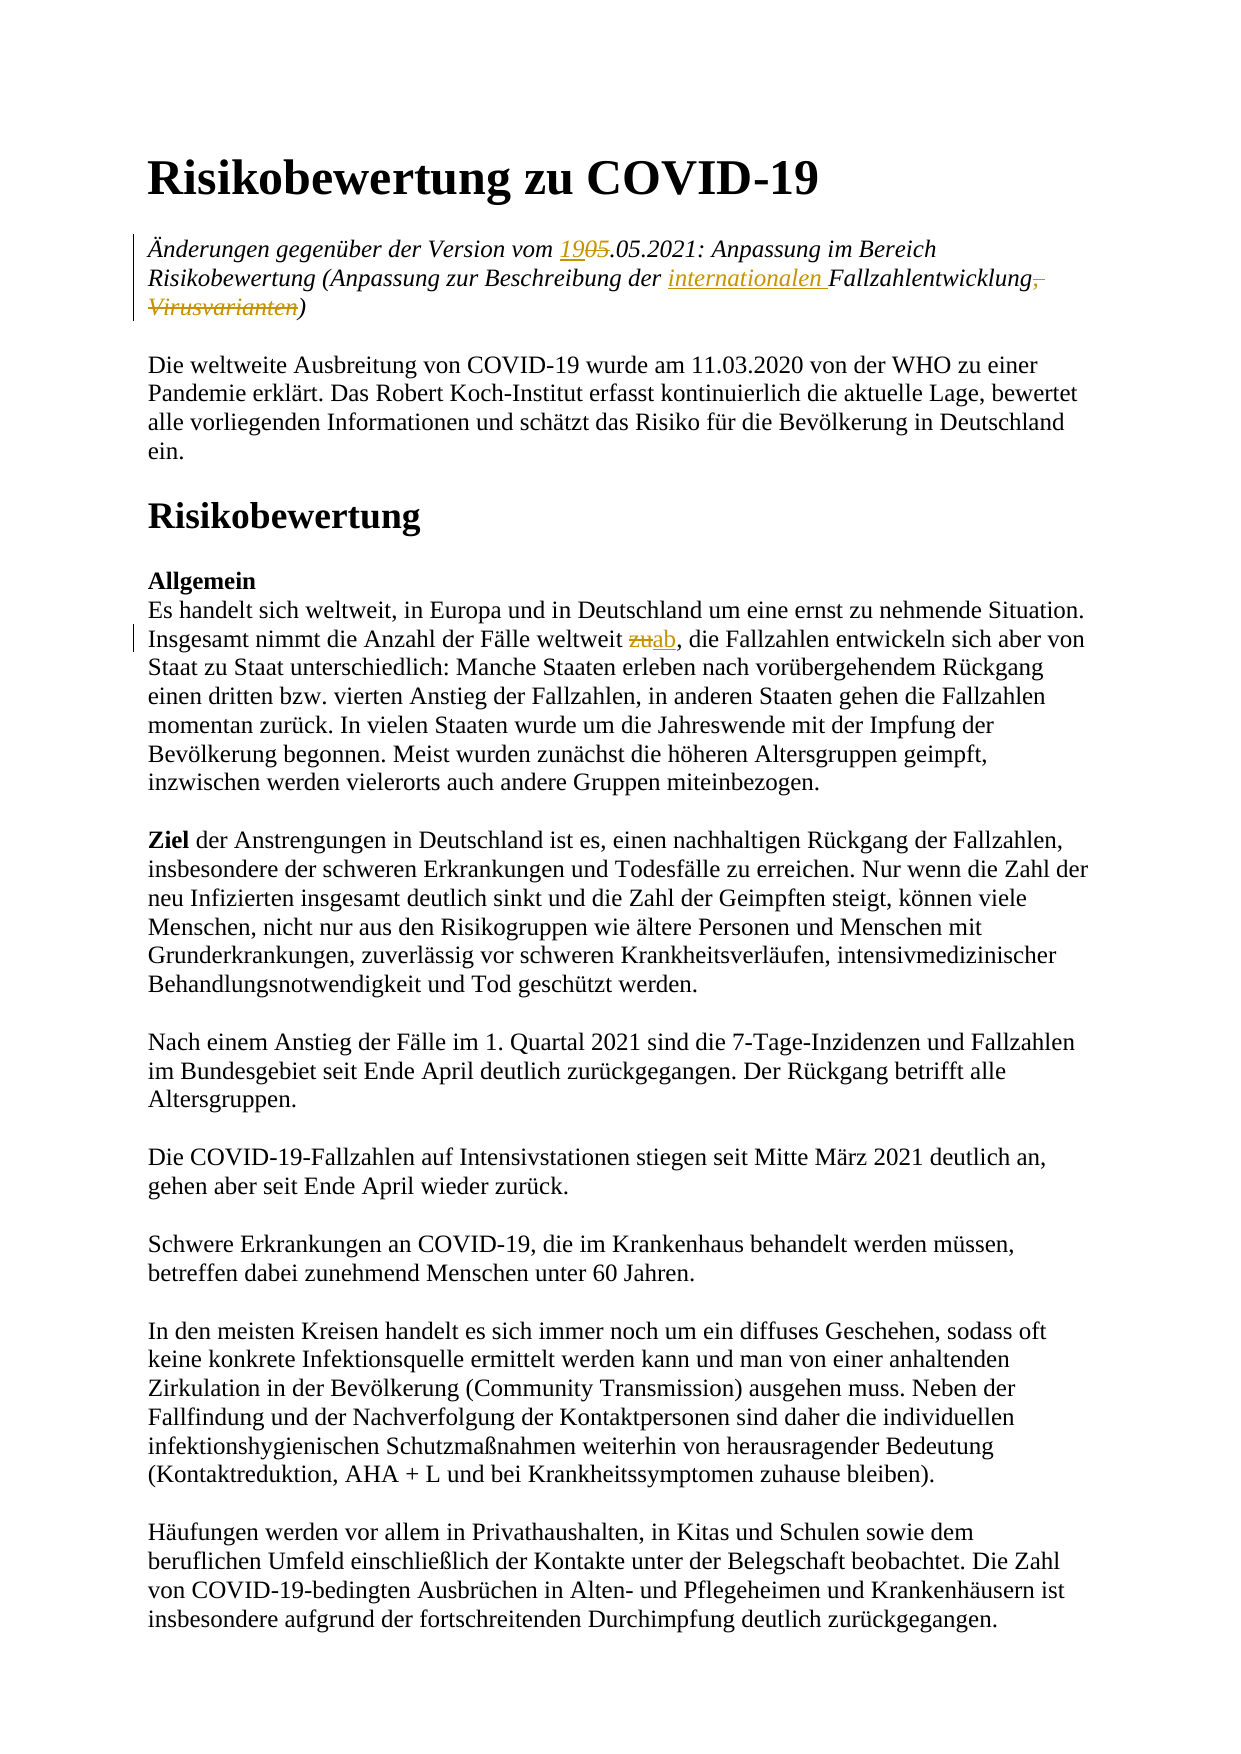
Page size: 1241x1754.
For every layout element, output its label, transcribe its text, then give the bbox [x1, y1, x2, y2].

text Ziel der Anstrengungen in Deutschland ist es, einen nachhaltigen Rückgang der Fallzahlen, insbesondere der schweren Erkrankungen und Todesfälle zu erreichen. Nur wenn die Zahl der neu Infizierten insgesamt deutlich sinkt und die Zahl der Geimpften steigt, können viele Menschen, nicht nur aus den Risikogruppen wie ältere Personen und Menschen mit Grunderkrankungen, zuverlässig vor schweren Krankheitsverläufen, intensivmedizinischer Behandlungsnotwendigkeit und Tod geschützt werden. [148, 825, 1093, 998]
text Die weltweite Ausbreitung von COVID-19 wurde am 11.03.2020 von der WHO zu einer Pandemie erklärt. Das Robert Koch-Institut erfasst kontinuierlich die aktuelle Lage, bewertet alle vorliegenden Informationen und schätzt das Risiko für die Bevölkerung in Deutschland ein. [148, 350, 1093, 465]
text Änderungen gegenüber der Version vom .05.2021: Anpassung im Bereich Risikobewertung (Anpassung zur Beschreibung der Fallzahlentwicklung) [148, 234, 1093, 321]
text Risikobewertung [148, 494, 1093, 537]
text Risikobewertung zu COVID-19 [148, 148, 1093, 205]
text Häufungen werden vor allem in Privathaushalten, in Kitas und Schulen sowie dem beruflichen Umfeld einschließlich der Kontakte unter der Belegschaft beobachtet. Die Zahl von COVID-19-bedingten Ausbrüchen in Alten- und Pflegeheimen und Krankenhäusern ist insbesondere aufgrund der fortschreitenden Durchimpfung deutlich zurückgegangen. [148, 1517, 1093, 1632]
text Allgemein Es handelt sich weltweit, in Europa und in Deutschland um eine ernst zu nehmende Situation. Insgesamt nimmt die Anzahl der Fälle weltweit , die Fallzahlen entwickeln sich aber von Staat zu Staat unterschiedlich: Manche Staaten erleben nach vorübergehendem Rückgang einen dritten bzw. vierten Anstieg der Fallzahlen, in anderen Staaten gehen die Fallzahlen momentan zurück. In vielen Staaten wurde um die Jahreswende mit der Impfung der Bevölkerung begonnen. Meist wurden zunächst die höheren Altersgruppen geimpft, inzwischen werden vielerorts auch andere Gruppen miteinbezogen. [148, 566, 1093, 796]
text In den meisten Kreisen handelt es sich immer noch um ein diffuses Geschehen, sodass oft keine konkrete Infektionsquelle ermittelt werden kann und man von einer anhaltenden Zirkulation in der Bevölkerung (Community Transmission) ausgehen muss. Neben der Fallfindung und der Nachverfolgung der Kontaktpersonen sind daher die individuellen infektionshygienischen Schutzmaßnahmen weiterhin von herausragender Bedeutung (Kontaktreduktion, AHA + L und bei Krankheitssymptomen zuhause bleiben). [148, 1316, 1093, 1488]
text Die COVID-19-Fallzahlen auf Intensivstationen stiegen seit Mitte März 2021 deutlich an, gehen aber seit Ende April wieder zurück. [148, 1142, 1093, 1200]
text Nach einem Anstieg der Fälle im 1. Quartal 2021 sind die 7-Tage-Inzidenzen und Fallzahlen im Bundesgebiet seit Ende April deutlich zurückgegangen. Der Rückgang betrifft alle Altersgruppen. [148, 1027, 1093, 1113]
text Schwere Erkrankungen an COVID-19, die im Krankenhaus behandelt werden müssen, betreffen dabei zunehmend Menschen unter 60 Jahren. [148, 1229, 1093, 1287]
